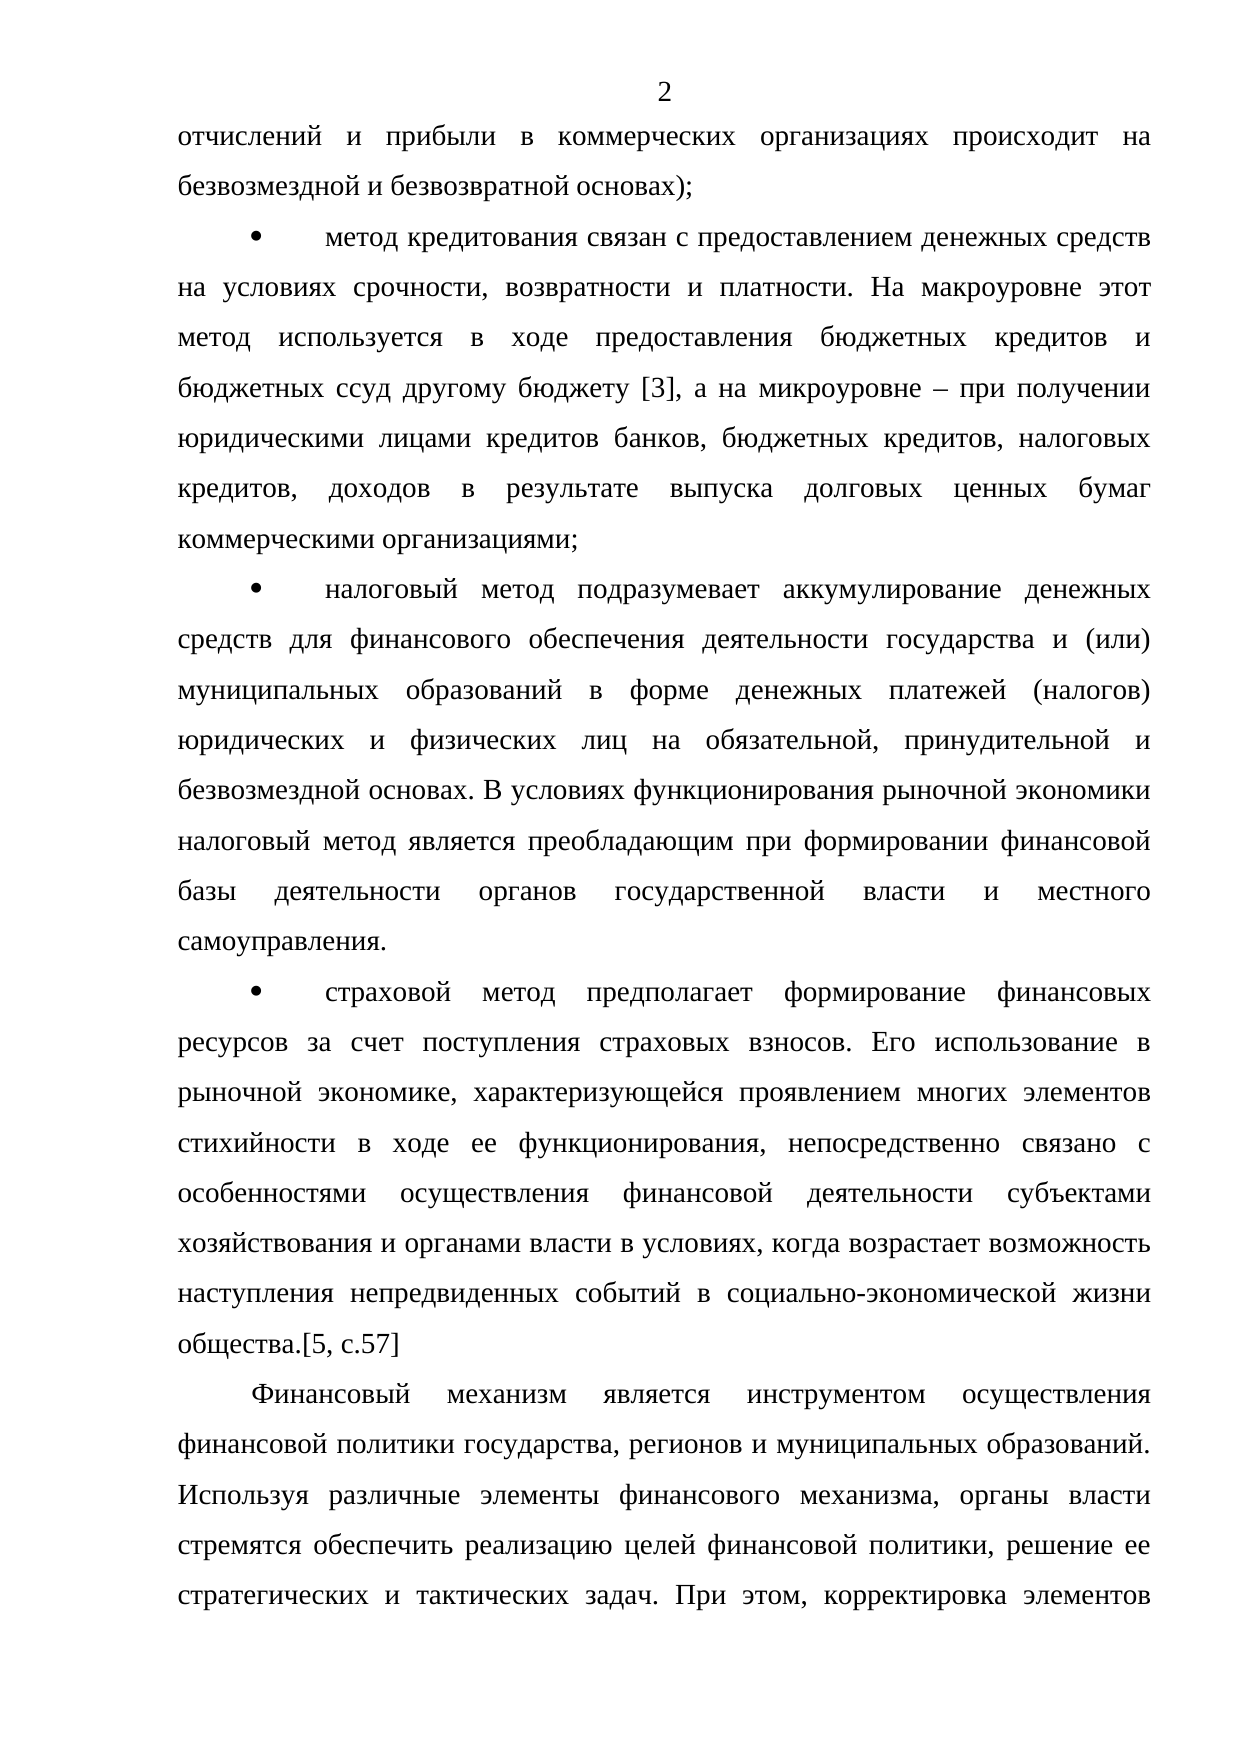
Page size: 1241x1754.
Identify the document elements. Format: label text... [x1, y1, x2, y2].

list страховой метод предполагает формирование финансовых ресурсов за счет поступления страховых взносов. Его использование в рыночной экономике, характеризующейся проявлением многих элементов стихийности в ходе ее функционирования, непосредственно связано с особенностями осуществления финансовой деятельности субъектами хозяйствования и органами власти в условиях, когда возрастает возможность наступления непредвиденных событий в социально-экономической жизни общества.[5, c.57] [177, 974, 1152, 1359]
list метод кредитования связан с предоставлением денежных средств на условиях срочности, возвратности и платности. На макроуровне этот метод используется в ходе предоставления бюджетных кредитов и бюджетных ссуд другому бюджету [3], а на микроуровне – при получении юридическими лицами кредитов банков, бюджетных кредитов, налоговых кредитов, доходов в результате выпуска долговых ценных бумаг коммерческими организациями; [177, 219, 1152, 554]
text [177, 1376, 1152, 1611]
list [177, 118, 1152, 202]
list налоговый метод подразумевает аккумулирование денежных средств для финансового обеспечения деятельности государства и (или) муниципальных образований в форме денежных платежей (налогов) юридических и физических лиц на обязательной, принудительной и безвозмездной основах. В условиях функционирования рыночной экономики налоговый метод является преобладающим при формировании финансовой базы деятельности органов государственной власти и местного самоуправления. [177, 571, 1152, 957]
